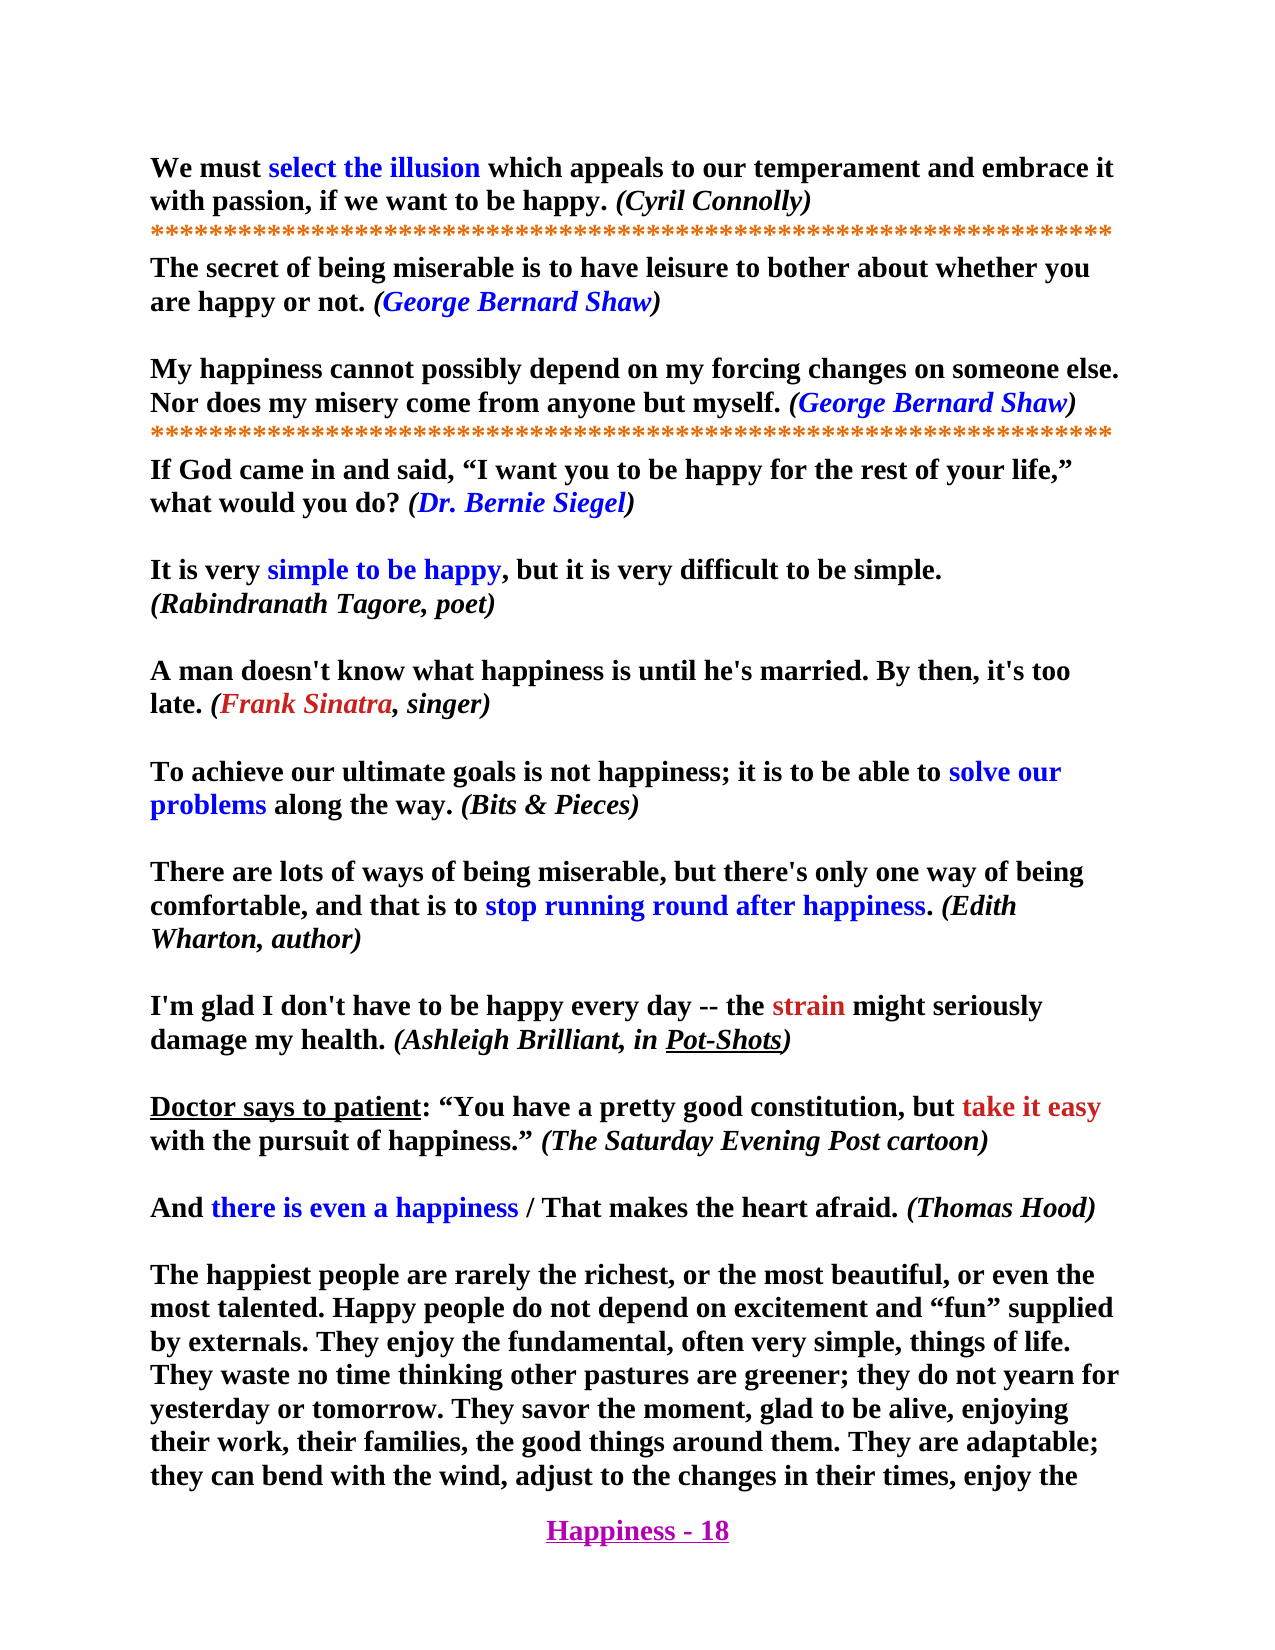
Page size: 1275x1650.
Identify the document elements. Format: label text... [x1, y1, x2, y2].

text ****************************************************************** [150, 418, 1125, 452]
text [150, 1257, 1125, 1492]
text I'm glad I don't have to be happy every day -- the strain might seriously damage my health. (Ashleigh Brilliant, in Pot-Shots) [150, 988, 1125, 1056]
text It is very simple to be happy, but it is very difficult to be simple. (Rabindranath Tagore, poet) [150, 552, 1125, 619]
text Doctor says to patient: “You have a pretty good constitution, but take it easy with the pursuit of happiness.” (The Saturday Evening Post cartoon) [150, 1089, 1125, 1156]
text And there is even a happiness / That makes the heart afraid. (Thomas Hood) [150, 1190, 1125, 1223]
text There are lots of ways of being miserable, but there's only one way of being comfortable, and that is to stop running round after happiness. (Edith Wharton, author) [150, 854, 1125, 955]
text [150, 217, 1125, 251]
text To achieve our ultimate goals is not happiness; it is to be able to solve our problems along the way. (Bits & Pieces) [150, 754, 1125, 821]
text The secret of being miserable is to have leisure to bother about whether you are happy or not. (George Bernard Shaw) [150, 251, 1125, 318]
text A man doesn't know what happiness is until he's married. By then, it's too late. (Frank Sinatra, singer) [150, 653, 1125, 720]
text If God came in and said, “I want you to be happy for the rest of your life,” what would you do? (Dr. Bernie Siegel) [150, 452, 1125, 519]
text My happiness cannot possibly depend on my forcing changes on someone else. Nor does my misery come from anyone but myself. (George Bernard Shaw) [150, 351, 1125, 418]
text We must select the illusion which appeals to our temperament and embrace it with passion, if we want to be happy. (Cyril Connolly) [150, 150, 1125, 217]
